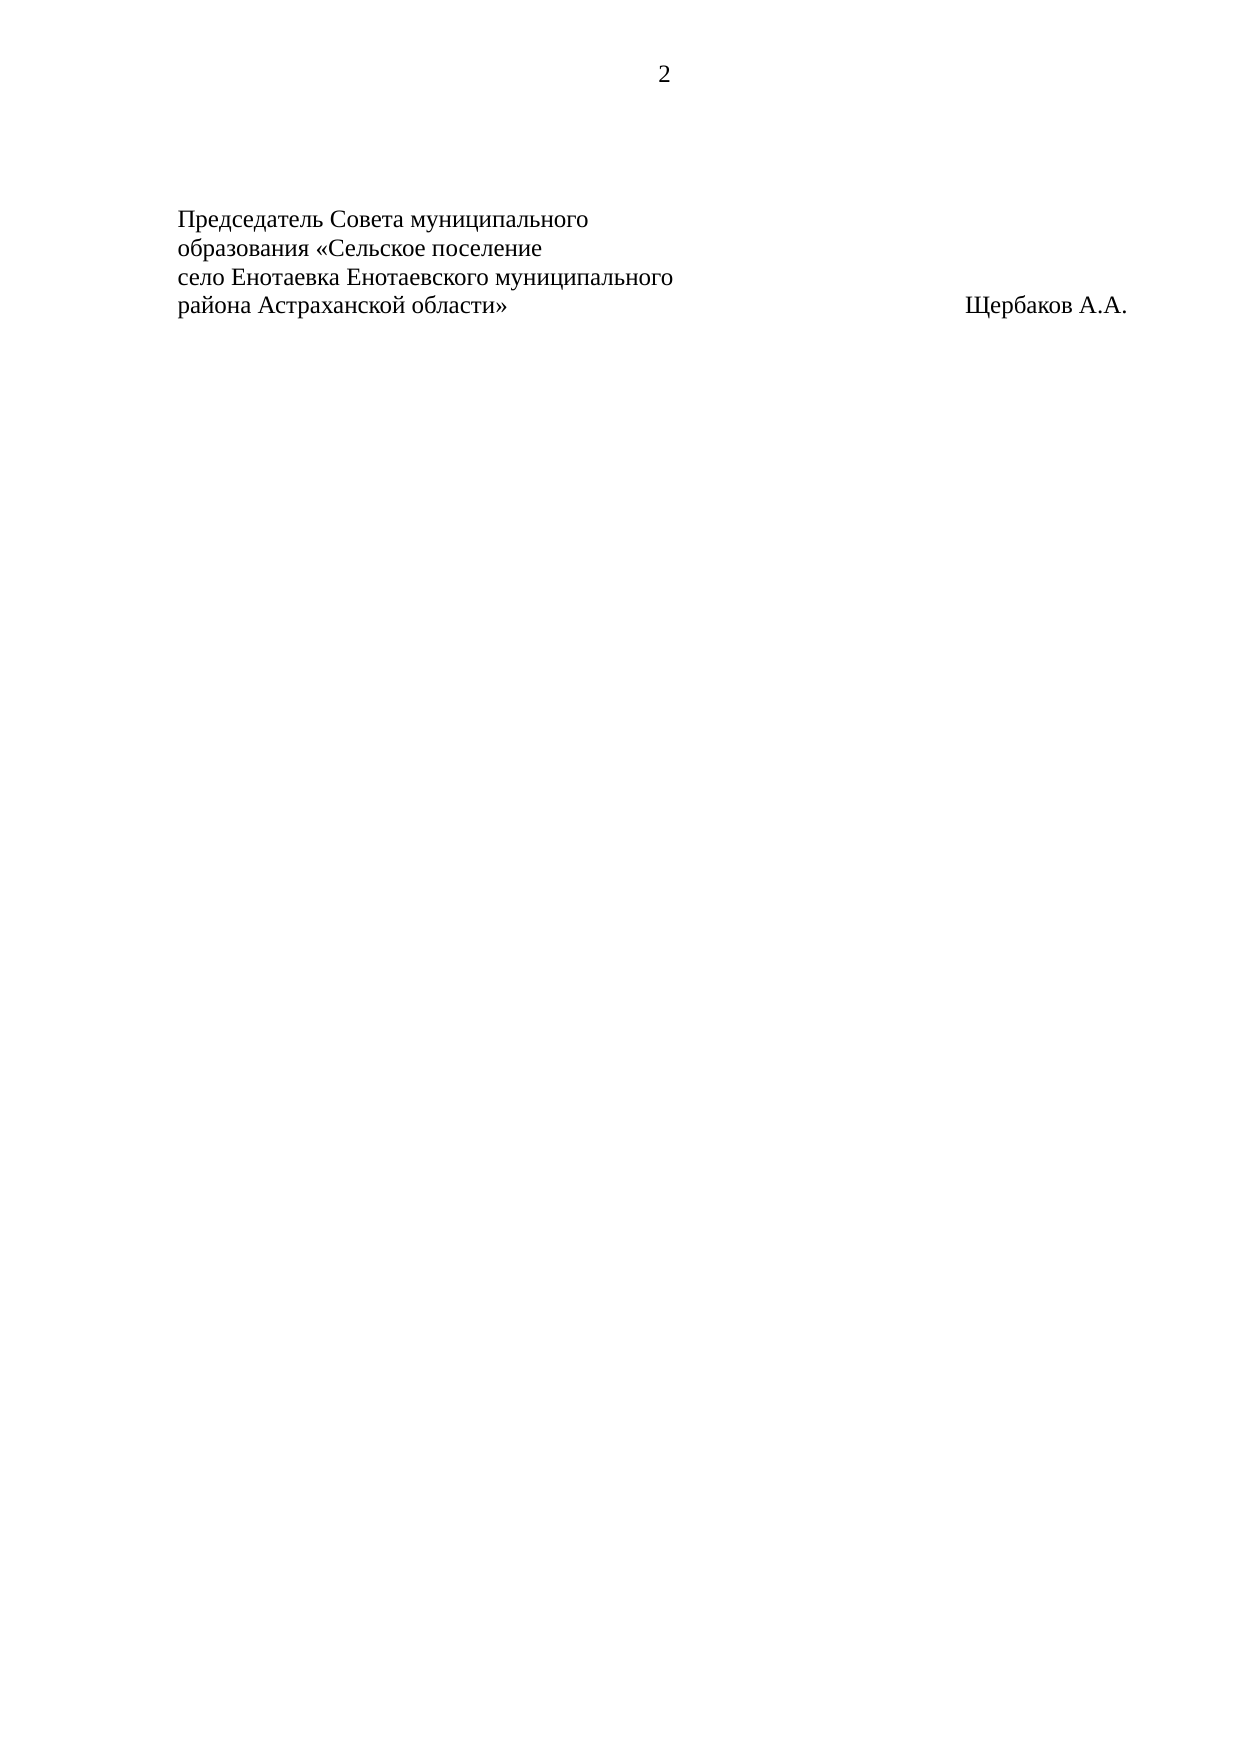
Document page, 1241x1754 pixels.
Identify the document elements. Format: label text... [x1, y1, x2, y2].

text образования «Сельское поселение [177, 233, 1152, 262]
text района Астраханской области» Щербаков А.А. [177, 291, 1152, 319]
text Председатель Совета муниципального [177, 204, 1152, 233]
text село Енотаевка Енотаевского муниципального [177, 262, 1152, 291]
